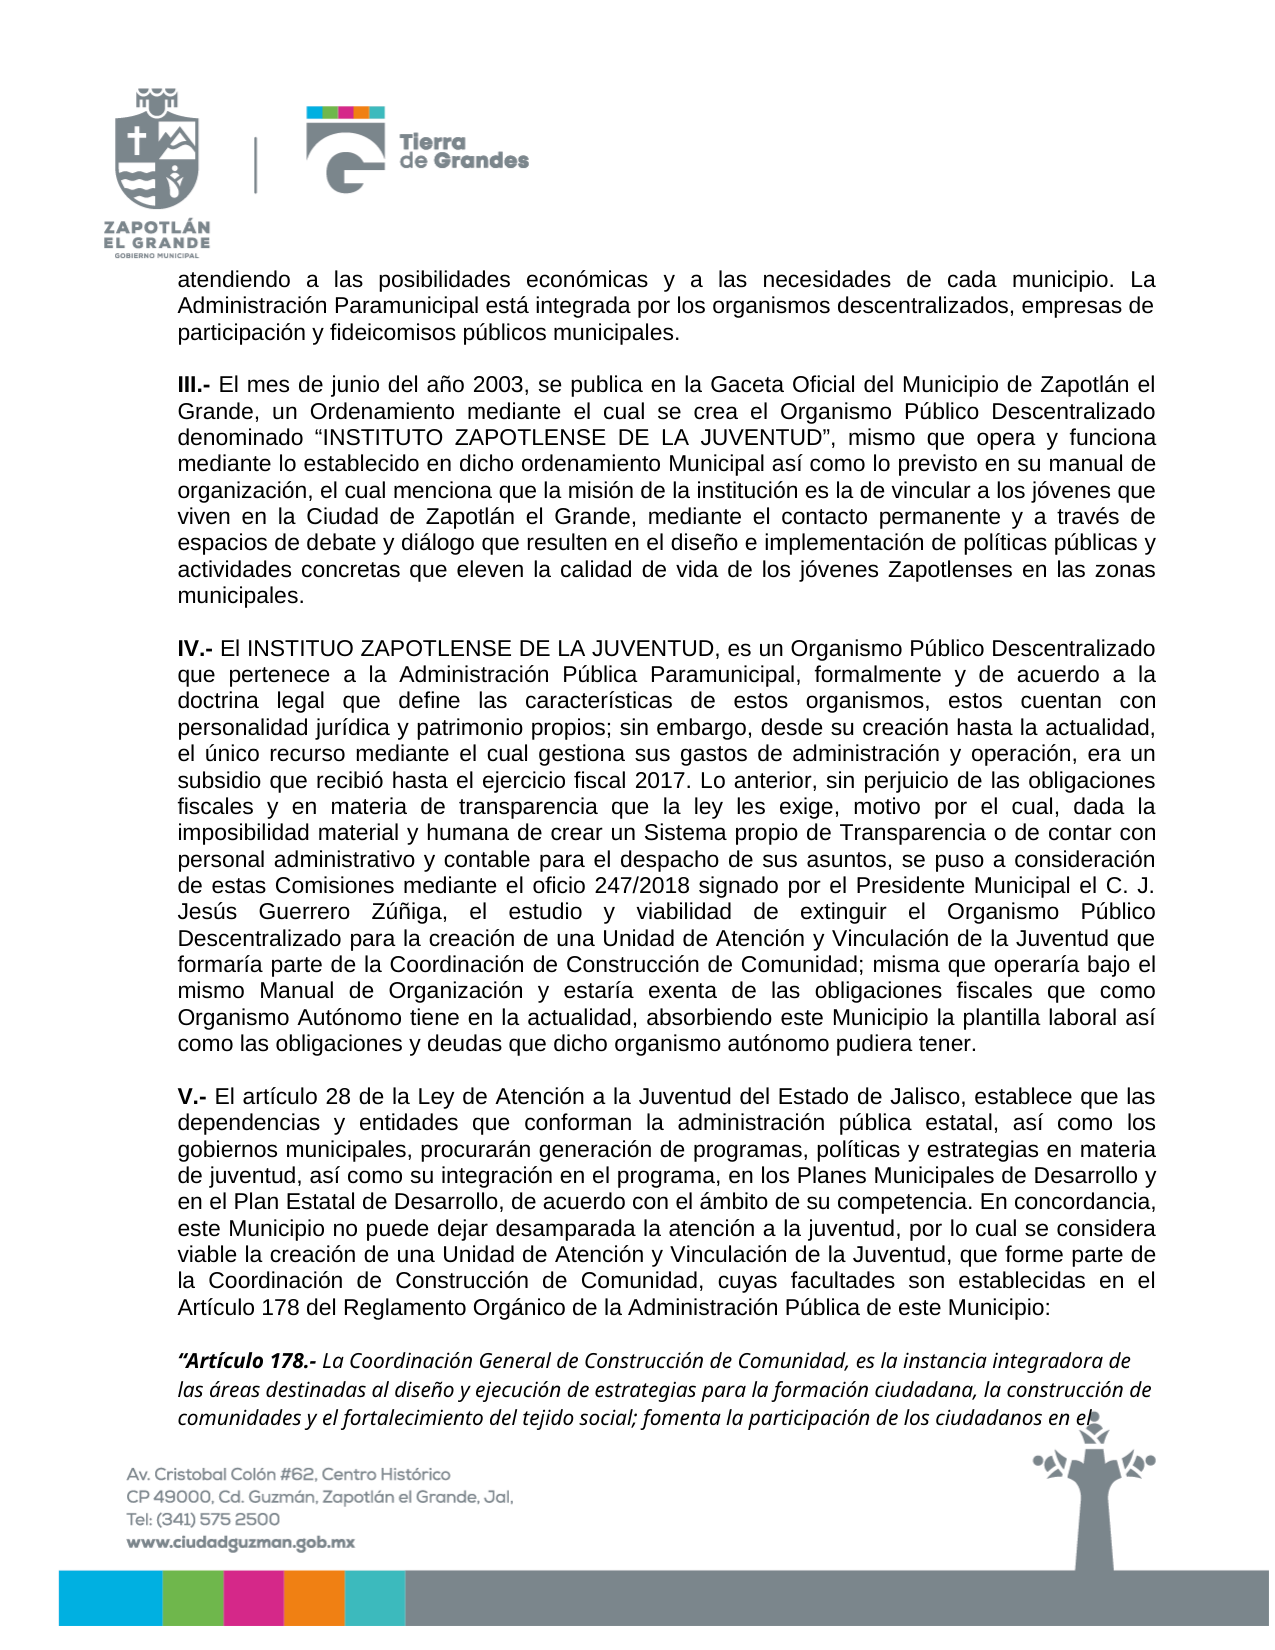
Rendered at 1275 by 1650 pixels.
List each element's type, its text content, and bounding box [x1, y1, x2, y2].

text participación y fideicomisos públicos municipales. [177, 318, 1157, 345]
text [177, 1346, 1157, 1432]
picture [28, 28, 1275, 1650]
text III.- El mes de junio del año 2003, se publica en la Gaceta Oficial del Municipio de Zapotlán el Grande, un Ordenamiento mediante el cual se crea el Organismo Público Descentralizado denominado “INSTITUTO ZAPOTLENSE DE LA JUVENTUD”, mismo que opera y funciona mediante lo establecido en dicho ordenamiento Municipal así como lo previsto en su manual de organización, el cual menciona que la misión de la institución es la de vincular a los jóvenes que viven en la Ciudad de Zapotlán el Grande, mediante el contacto permanente y a través de espacios de debate y diálogo que resulten en el diseño e implementación de políticas públicas y actividades concretas que eleven la calidad de vida de los jóvenes Zapotlenses en las zonas municipales. [177, 371, 1157, 608]
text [177, 266, 1157, 318]
text V.- El artículo 28 de la Ley de Atención a la Juventud del Estado de Jalisco, establece que las dependencias y entidades que conforman la administración pública estatal, así como los gobiernos municipales, procurarán generación de programas, políticas y estrategias en materia de juventud, así como su integración en el programa, en los Planes Municipales de Desarrollo y en el Plan Estatal de Desarrollo, de acuerdo con el ámbito de su competencia. En concordancia, este Municipio no puede dejar desamparada la atención a la juventud, por lo cual se considera viable la creación de una Unidad de Atención y Vinculación de la Juventud, que forme parte de la Coordinación de Construcción de Comunidad, cuyas facultades son establecidas en el Artículo 178 del Reglamento Orgánico de la Administración Pública de este Municipio: [177, 1083, 1157, 1320]
text IV.- El INSTITUO ZAPOTLENSE DE LA JUVENTUD, es un Organismo Público Descentralizado que pertenece a la Administración Pública Paramunicipal, formalmente y de acuerdo a la doctrina legal que define las características de estos organismos, estos cuentan con personalidad jurídica y patrimonio propios; sin embargo, desde su creación hasta la actualidad, el único recurso mediante el cual gestiona sus gastos de administración y operación, era un subsidio que recibió hasta el ejercicio fiscal 2017. Lo anterior, sin perjuicio de las obligaciones fiscales y en materia de transparencia que la ley les exige, motivo por el cual, dada la imposibilidad material y humana de crear un Sistema propio de Transparencia o de contar con personal administrativo y contable para el despacho de sus asuntos, se puso a consideración de estas Comisiones mediante el oficio 247/2018 signado por el Presidente Municipal el C. J. Jesús Guerrero Zúñiga, el estudio y viabilidad de extinguir el Organismo Público Descentralizado para la creación de una Unidad de Atención y Vinculación de la Juventud que formaría parte de la Coordinación de Construcción de Comunidad; misma que operaría bajo el mismo Manual de Organización y estaría exenta de las obligaciones fiscales que como Organismo Autónomo tiene en la actualidad, absorbiendo este Municipio la plantilla laboral así como las obligaciones y deudas que dicho organismo autónomo pudiera tener. [177, 635, 1157, 1056]
